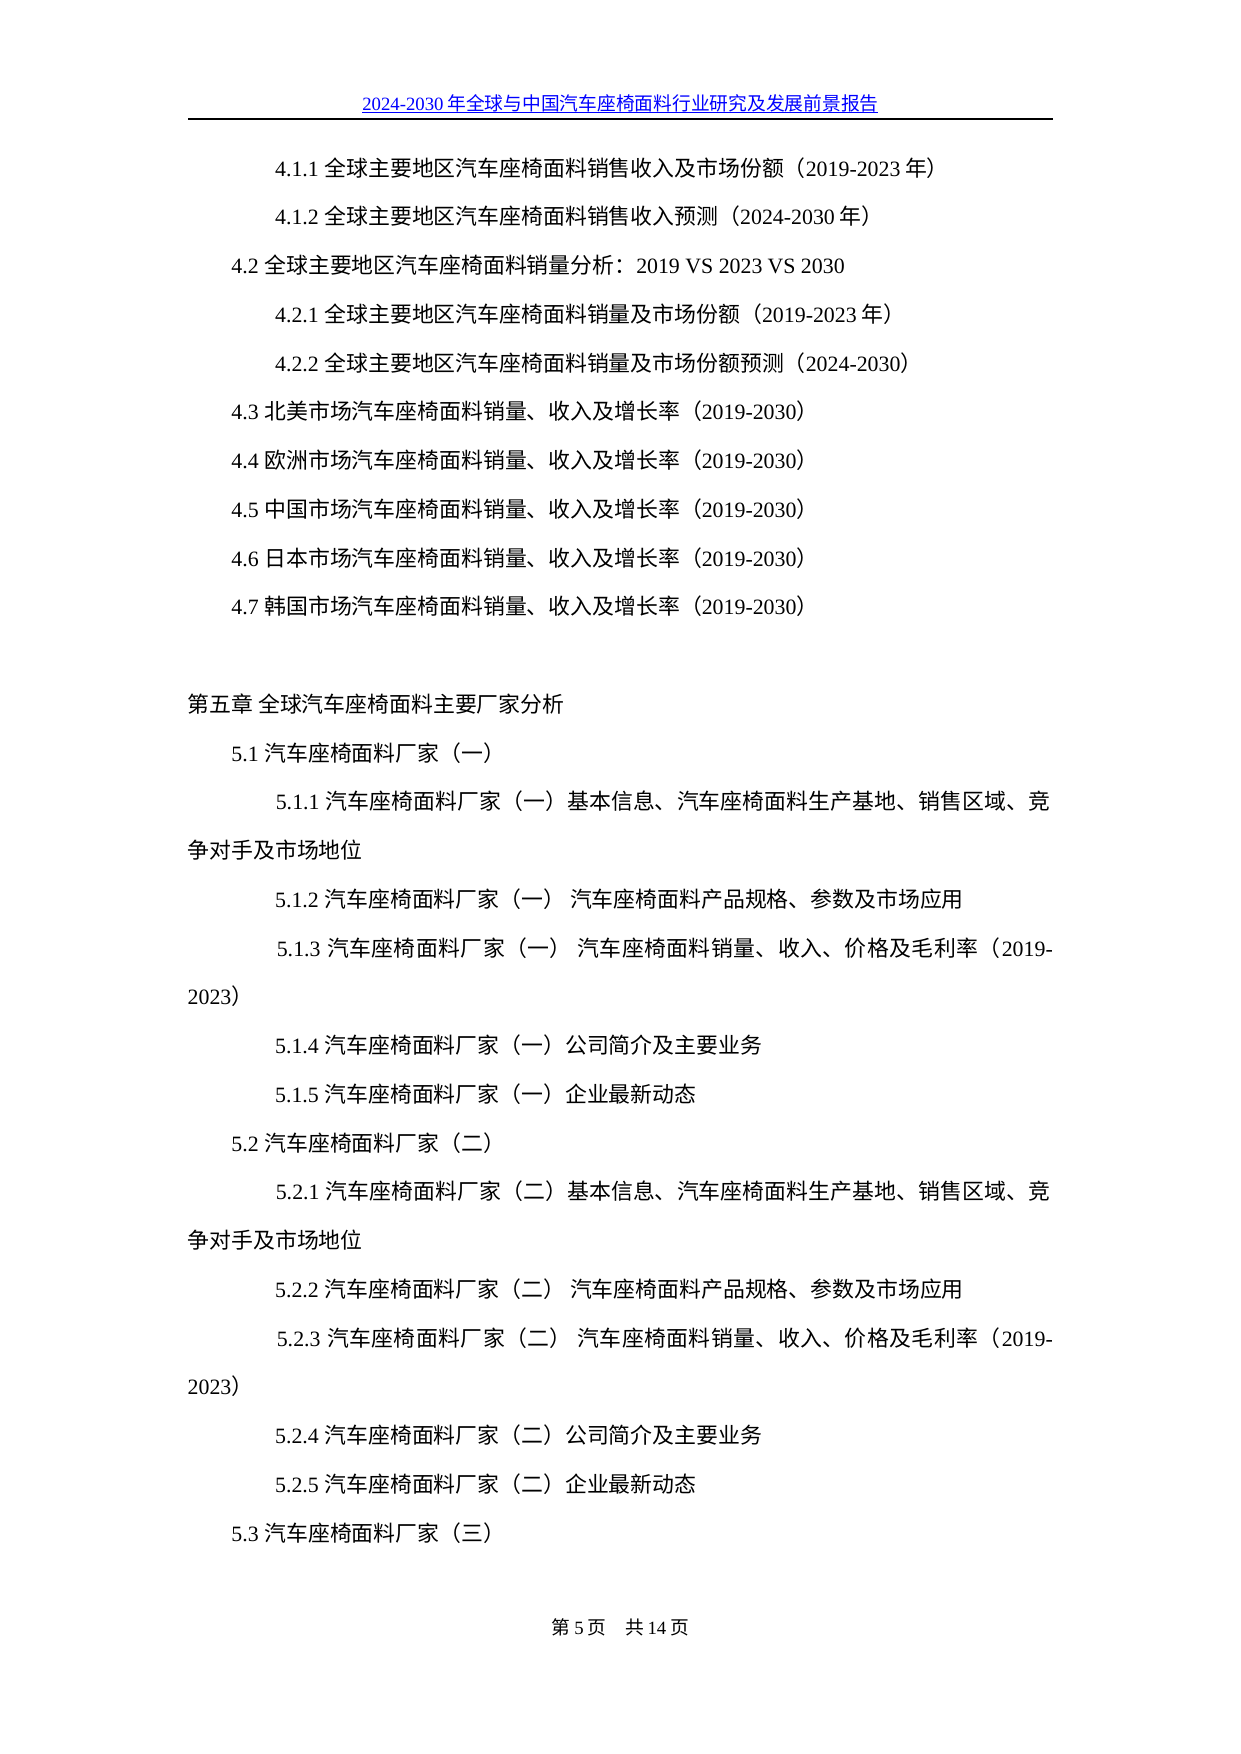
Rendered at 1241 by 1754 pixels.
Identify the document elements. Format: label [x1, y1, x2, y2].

text [187, 150, 1053, 1548]
